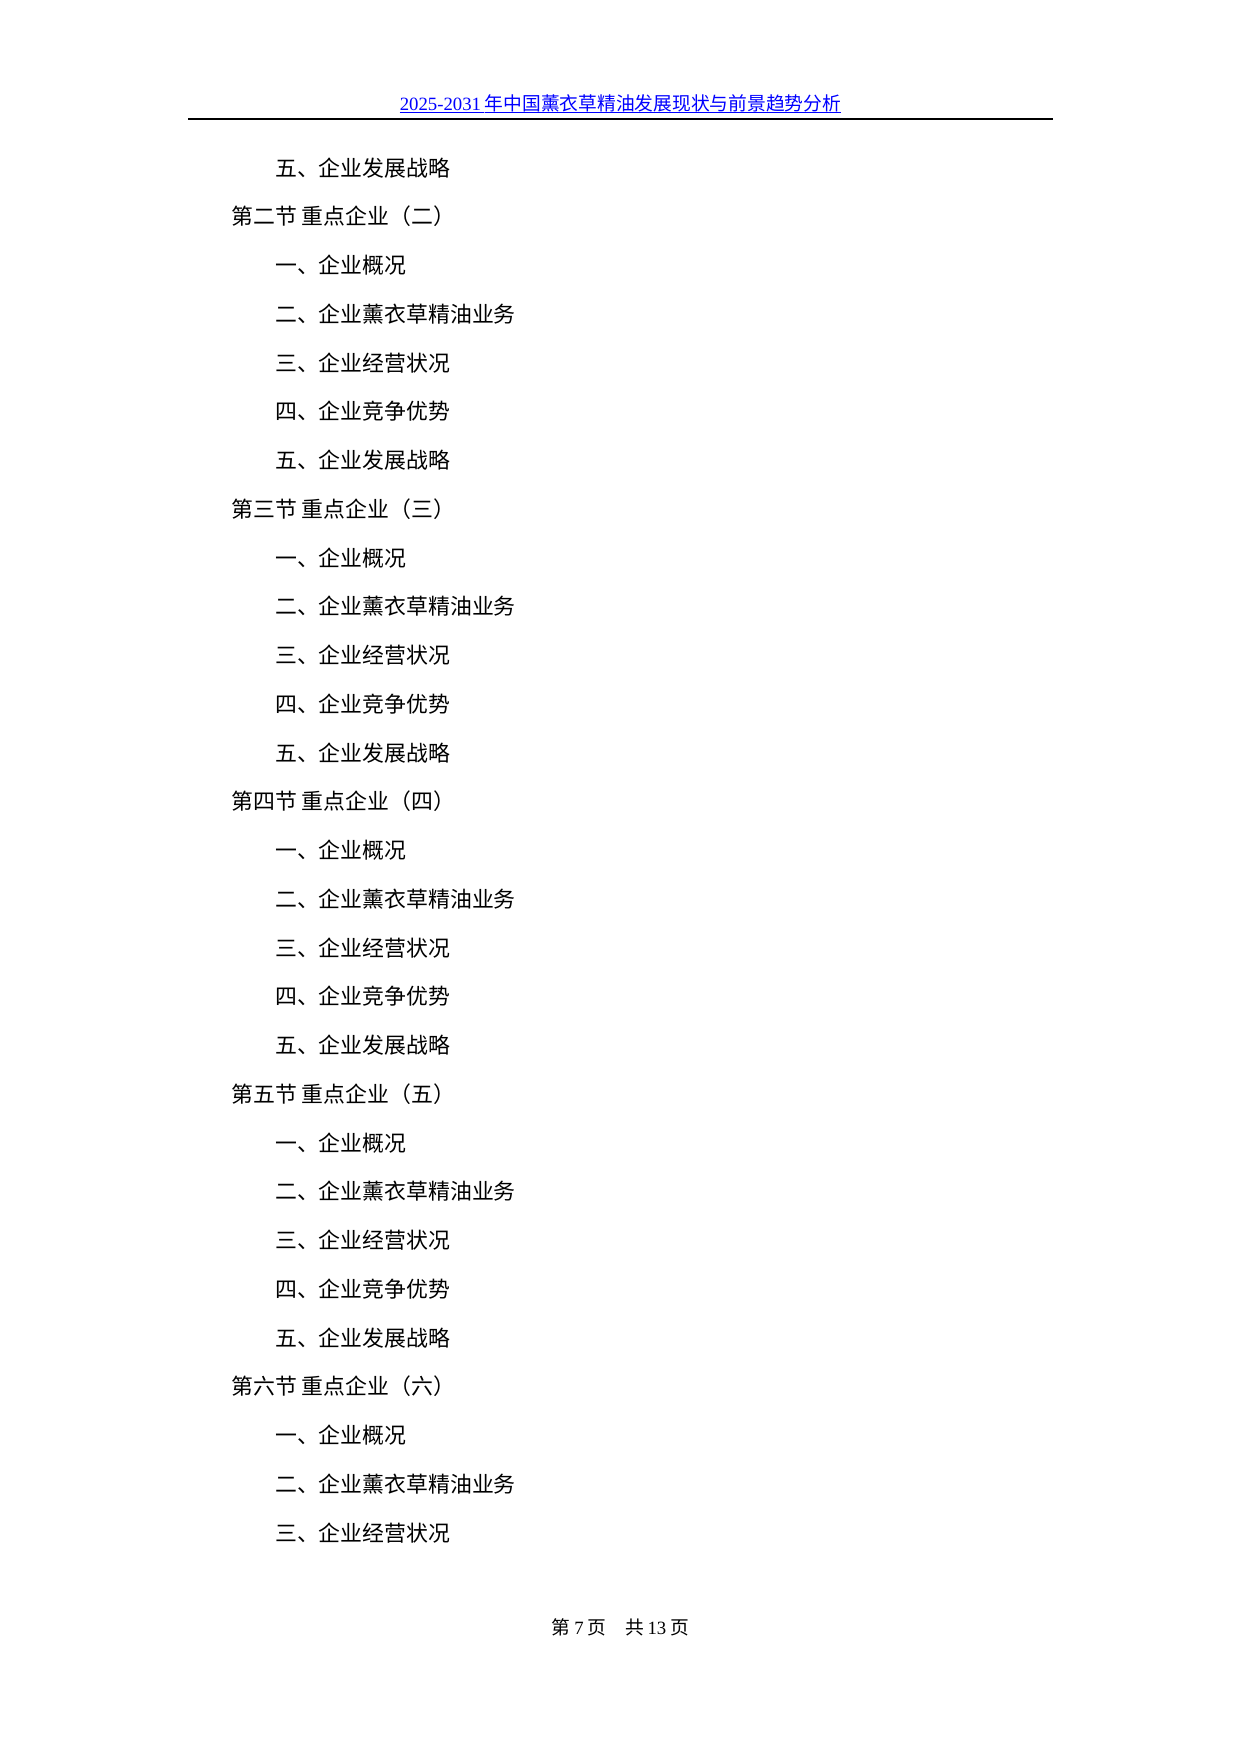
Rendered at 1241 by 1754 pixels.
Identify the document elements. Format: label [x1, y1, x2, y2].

text [187, 150, 1053, 1548]
